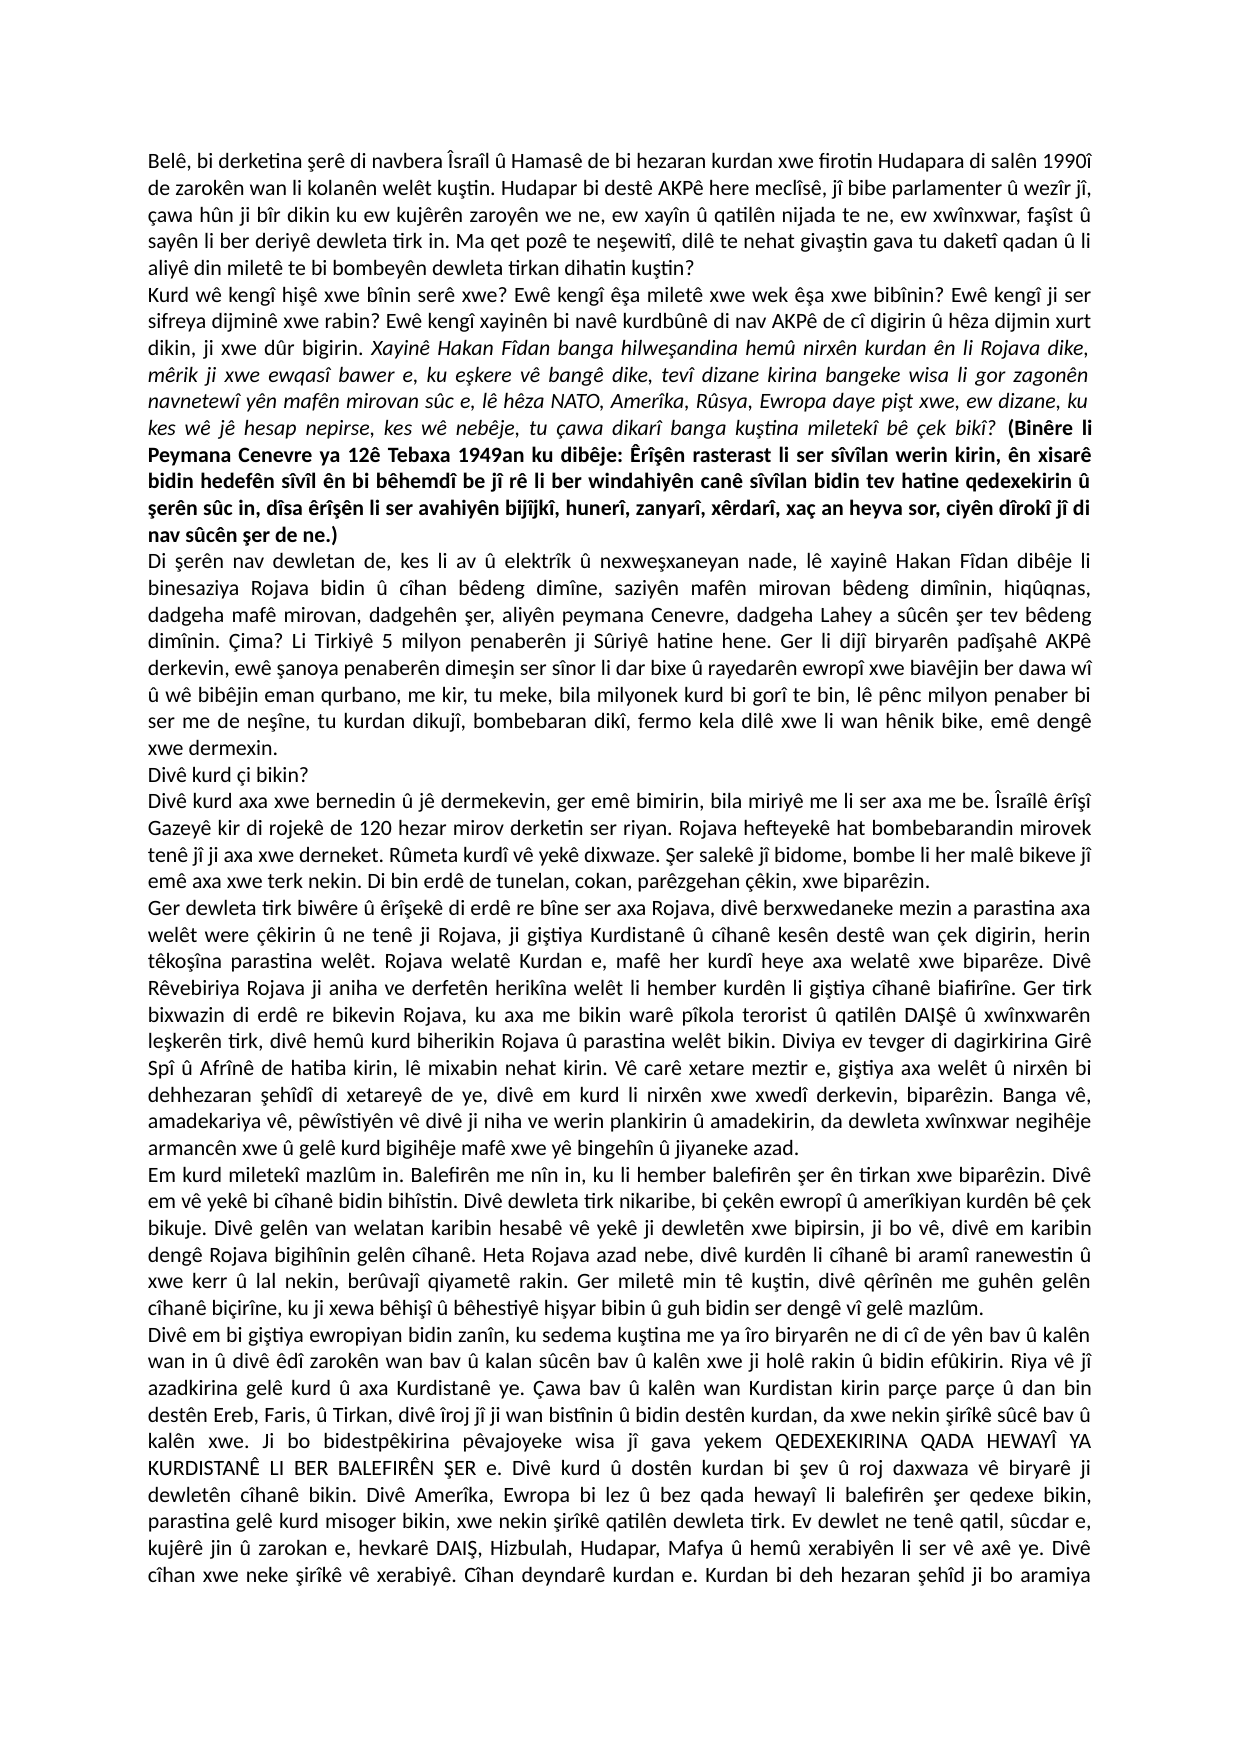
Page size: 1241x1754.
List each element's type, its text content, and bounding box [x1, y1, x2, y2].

text Kurd wê kengî hişê xwe bînin serê xwe? Ewê kengî êşa miletê xwe wek êşa xwe bibînin? Ewê kengî ji ser sifreya dijminê xwe rabin? Ewê kengî xayinên bi navê kurdbûnê di nav AKPê de cî digirin û hêza dijmin xurt dikin, ji xwe dûr bigirin. Xayinê Hakan Fîdan banga hilweşandina hemû nirxên kurdan ên li Rojava dike, mêrik ji xwe ewqasî bawer e, ku eşkere vê bangê dike, tevî dizane kirina bangeke wisa li gor zagonên navnetewî yên mafên mirovan sûc e, lê hêza NATO, Amerîka, Rûsya, Ewropa daye pişt xwe, ew dizane, ku kes wê jê hesap nepirse, kes wê nebêje, tu çawa dikarî banga kuştina miletekî bê çek bikî? (Binêre li Peymana Cenevre ya 12ê Tebaxa 1949an ku dibêje: Êrîşên rasterast li ser sîvîlan werin kirin, ên xisarê bidin hedefên sîvîl ên bi bêhemdî be jî rê li ber windahiyên canê sîvîlan bidin tev hatine qedexekirin û şerên sûc in, dîsa êrîşên li ser avahiyên bijîjkî, hunerî, zanyarî, xêrdarî, xaç an heyva sor, ciyên dîrokî jî di nav sûcên şer de ne.) [148, 281, 1093, 548]
text Ger dewleta tirk biwêre û êrîşekê di erdê re bîne ser axa Rojava, divê berxwedaneke mezin a parastina axa welêt were çêkirin û ne tenê ji Rojava, ji giştiya Kurdistanê û cîhanê kesên destê wan çek digirin, herin têkoşîna parastina welêt. Rojava welatê Kurdan e, mafê her kurdî heye axa welatê xwe biparêze. Divê Rêvebiriya Rojava ji aniha ve derfetên herikîna welêt li hember kurdên li giştiya cîhanê biafirîne. Ger tirk bixwazin di erdê re bikevin Rojava, ku axa me bikin warê pîkola terorist û qatilên DAIŞê û xwînxwarên leşkerên tirk, divê hemû kurd biherikin Rojava û parastina welêt bikin. Diviya ev tevger di dagirkirina Girê Spî û Afrînê de hatiba kirin, lê mixabin nehat kirin. Vê carê xetare meztir e, giştiya axa welêt û nirxên bi dehhezaran şehîdî di xetareyê de ye, divê em kurd li nirxên xwe xwedî derkevin, biparêzin. Banga vê, amadekariya vê, pêwîstiyên vê divê ji niha ve werin plankirin û amadekirin, da dewleta xwînxwar negihêje armancên xwe û gelê kurd bigihêje mafê xwe yê bingehîn û jiyaneke azad. [148, 894, 1093, 1161]
text Belê, bi derketina şerê di navbera Îsraîl û Hamasê de bi hezaran kurdan xwe firotin Hudapara di salên 1990î de zarokên wan li kolanên welêt kuştin. Hudapar bi destê AKPê here meclîsê, jî bibe parlamenter û wezîr jî, çawa hûn ji bîr dikin ku ew kujêrên zaroyên we ne, ew xayîn û qatilên nijada te ne, ew xwînxwar, faşîst û sayên li ber deriyê dewleta tirk in. Ma qet pozê te neşewitî, dilê te nehat givaştin gava tu daketî qadan û li aliyê din miletê te bi bombeyên dewleta tirkan dihatin kuştin? [148, 148, 1093, 281]
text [148, 1321, 1093, 1588]
text Di şerên nav dewletan de, kes li av û elektrîk û nexweşxaneyan nade, lê xayinê Hakan Fîdan dibêje li binesaziya Rojava bidin û cîhan bêdeng dimîne, saziyên mafên mirovan bêdeng dimînin, hiqûqnas, dadgeha mafê mirovan, dadgehên şer, aliyên peymana Cenevre, dadgeha Lahey a sûcên şer tev bêdeng dimînin. Çima? Li Tirkiyê 5 milyon penaberên ji Sûriyê hatine hene. Ger li dijî biryarên padîşahê AKPê derkevin, ewê şanoya penaberên dimeşin ser sînor li dar bixe û rayedarên ewropî xwe biavêjin ber dawa wî û wê bibêjin eman qurbano, me kir, tu meke, bila milyonek kurd bi gorî te bin, lê pênc milyon penaber bi ser me de neşîne, tu kurdan dikujî, bombebaran dikî, fermo kela dilê xwe li wan hênik bike, emê dengê xwe dermexin. [148, 548, 1093, 761]
text Divê kurd axa xwe bernedin û jê dermekevin, ger emê bimirin, bila miriyê me li ser axa me be. Îsraîlê êrîşî Gazeyê kir di rojekê de 120 hezar mirov derketin ser riyan. Rojava hefteyekê hat bombebarandin mirovek tenê jî ji axa xwe derneket. Rûmeta kurdî vê yekê dixwaze. Şer salekê jî bidome, bombe li her malê bikeve jî emê axa xwe terk nekin. Di bin erdê de tunelan, cokan, parêzgehan çêkin, xwe biparêzin. [148, 788, 1093, 894]
text Em kurd miletekî mazlûm in. Balefirên me nîn in, ku li hember balefirên şer ên tirkan xwe biparêzin. Divê em vê yekê bi cîhanê bidin bihîstin. Divê dewleta tirk nikaribe, bi çekên ewropî û amerîkiyan kurdên bê çek bikuje. Divê gelên van welatan karibin hesabê vê yekê ji dewletên xwe bipirsin, ji bo vê, divê em karibin dengê Rojava bigihînin gelên cîhanê. Heta Rojava azad nebe, divê kurdên li cîhanê bi aramî ranewestin û xwe kerr û lal nekin, berûvajî qiyametê rakin. Ger miletê min tê kuştin, divê qêrînên me guhên gelên cîhanê biçirîne, ku ji xewa bêhişî û bêhestiyê hişyar bibin û guh bidin ser dengê vî gelê mazlûm. [148, 1161, 1093, 1321]
text Divê kurd çi bikin? [148, 761, 1093, 788]
